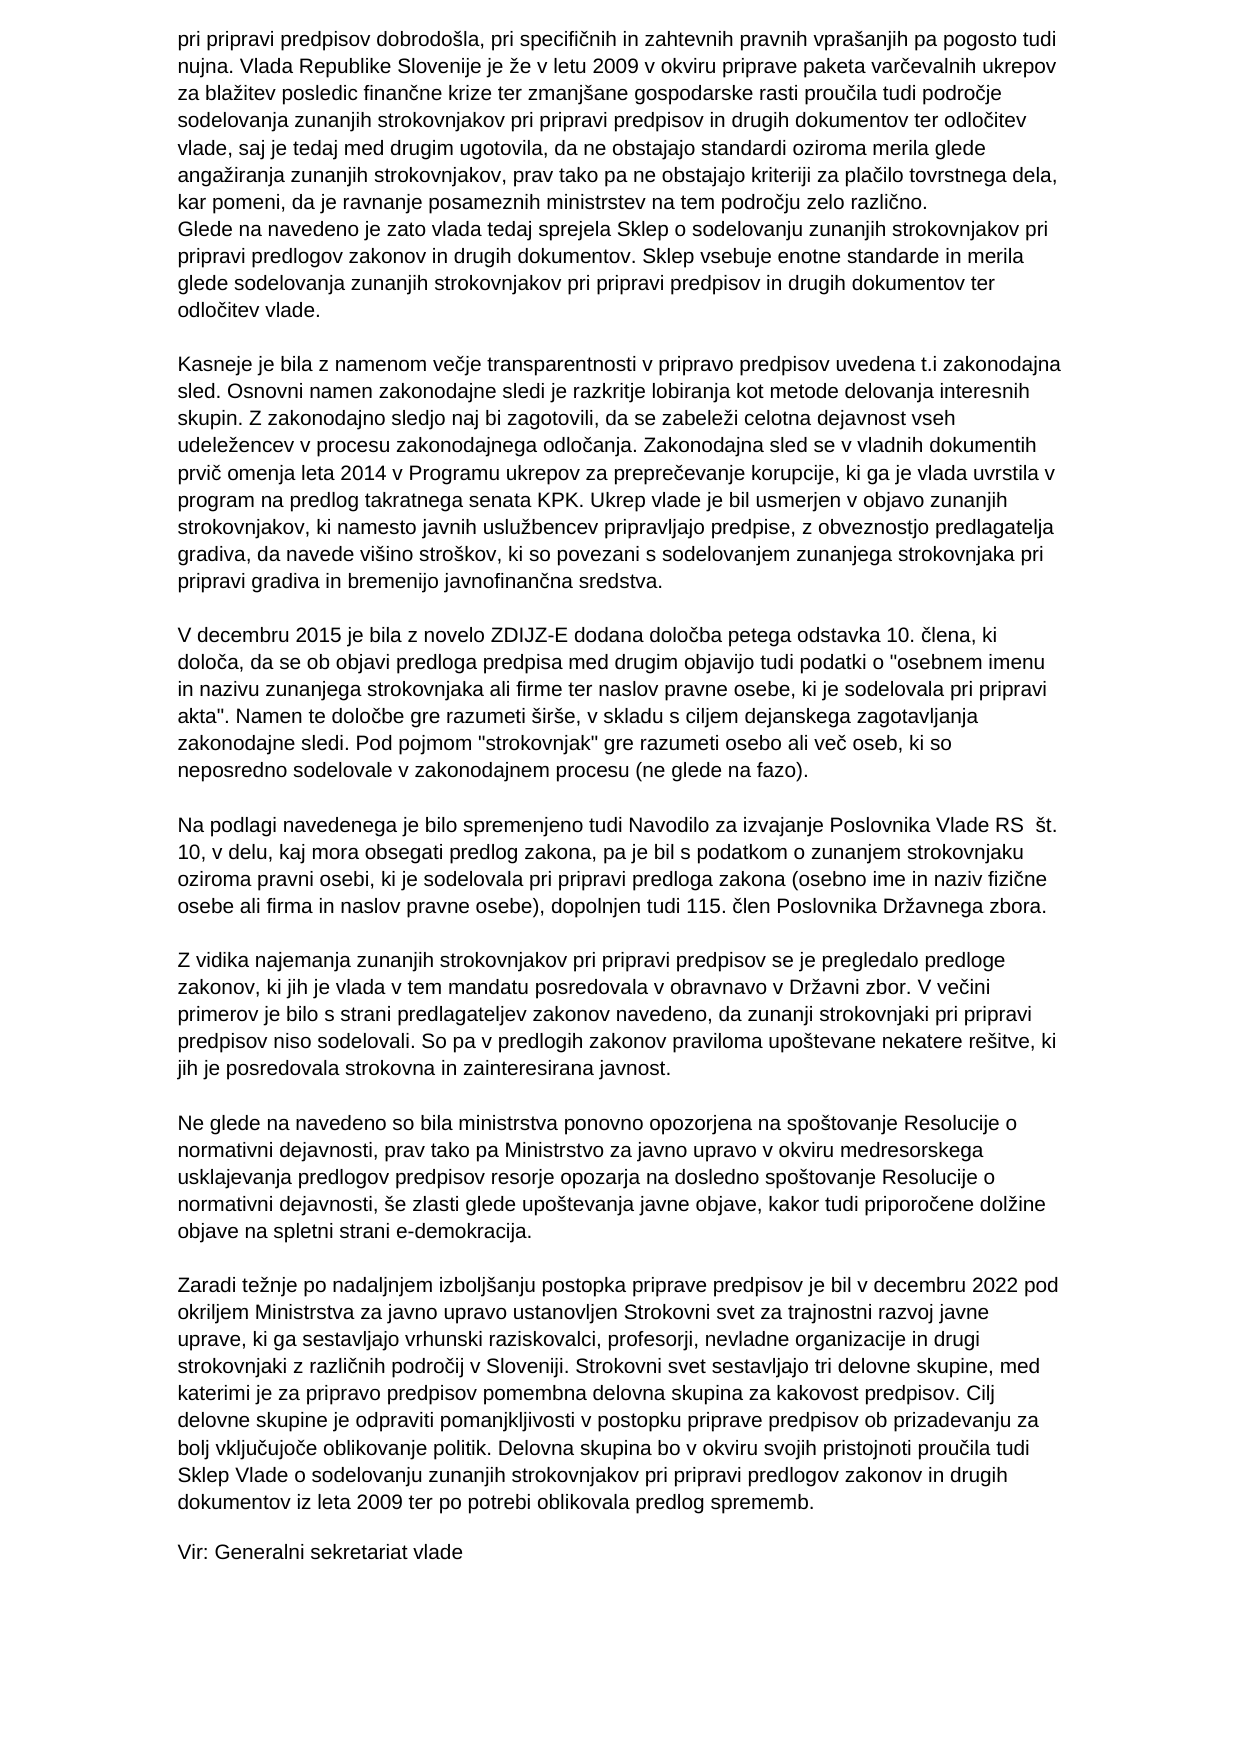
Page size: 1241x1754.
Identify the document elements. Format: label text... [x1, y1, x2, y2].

text Kasneje je bila z namenom večje transparentnosti v pripravo predpisov uvedena t.i zakonodajna sled. Osnovni namen zakonodajne sledi je razkritje lobiranja kot metode delovanja interesnih skupin. Z zakonodajno sledjo naj bi zagotovili, da se zabeleži celotna dejavnost vseh udeležencev v procesu zakonodajnega odločanja. Zakonodajna sled se v vladnih dokumentih prvič omenja leta 2014 v Programu ukrepov za preprečevanje korupcije, ki ga je vlada uvrstila v program na predlog takratnega senata KPK. Ukrep vlade je bil usmerjen v objavo zunanjih strokovnjakov, ki namesto javnih uslužbencev pripravljajo predpise, z obveznostjo predlagatelja gradiva, da navede višino stroškov, ki so povezani s sodelovanjem zunanjega strokovnjaka pri pripravi gradiva in bremenijo javnofinančna sredstva. [177, 350, 1063, 594]
text Glede na navedeno je zato vlada tedaj sprejela Sklep o sodelovanju zunanjih strokovnjakov pri pripravi predlogov zakonov in drugih dokumentov. Sklep vsebuje enotne standarde in merila glede sodelovanja zunanjih strokovnjakov pri pripravi predpisov in drugih dokumentov ter odločitev vlade. [177, 214, 1063, 323]
text Z vidika najemanja zunanjih strokovnjakov pri pripravi predpisov se je pregledalo predloge zakonov, ki jih je vlada v tem mandatu posredovala v obravnavo v Državni zbor. V večini primerov je bilo s strani predlagateljev zakonov navedeno, da zunanji strokovnjaki pri pripravi predpisov niso sodelovali. So pa v predlogih zakonov praviloma upoštevane nekatere rešitve, ki jih je posredovala strokovna in zainteresirana javnost. [177, 946, 1063, 1081]
text Vir: Generalni sekretariat vlade [177, 1539, 1063, 1563]
text Ne glede na navedeno so bila ministrstva ponovno opozorjena na spoštovanje Resolucije o normativni dejavnosti, prav tako pa Ministrstvo za javno upravo v okviru medresorskega usklajevanja predlogov predpisov resorje opozarja na dosledno spoštovanje Resolucije o normativni dejavnosti, še zlasti glede upoštevanja javne objave, kakor tudi priporočene dolžine objave na spletni strani e-demokracija. [177, 1108, 1063, 1244]
text V decembru 2015 je bila z novelo ZDIJZ-E dodana določba petega odstavka 10. člena, ki določa, da se ob objavi predloga predpisa med drugim objavijo tudi podatki o "osebnem imenu in nazivu zunanjega strokovnjaka ali firme ter naslov pravne osebe, ki je sodelovala pri pripravi akta". Namen te določbe gre razumeti širše, v skladu s ciljem dejanskega zagotavljanja zakonodajne sledi. Pod pojmom "strokovnjak" gre razumeti osebo ali več oseb, ki so neposredno sodelovale v zakonodajnem procesu (ne glede na fazo). [177, 621, 1063, 783]
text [177, 25, 1063, 214]
text Zaradi težnje po nadaljnjem izboljšanju postopka priprave predpisov je bil v decembru 2022 pod okriljem Ministrstva za javno upravo ustanovljen Strokovni svet za trajnostni razvoj javne uprave, ki ga sestavljajo vrhunski raziskovalci, profesorji, nevladne organizacije in drugi strokovnjaki z različnih področij v Sloveniji. Strokovni svet sestavljajo tri delovne skupine, med katerimi je za pripravo predpisov pomembna delovna skupina za kakovost predpisov. Cilj delovne skupine je odpraviti pomanjkljivosti v postopku priprave predpisov ob prizadevanju za bolj vključujoče oblikovanje politik. Delovna skupina bo v okviru svojih pristojnoti proučila tudi Sklep Vlade o sodelovanju zunanjih strokovnjakov pri pripravi predlogov zakonov in drugih dokumentov iz leta 2009 ter po potrebi oblikovala predlog sprememb. [177, 1271, 1063, 1514]
text Na podlagi navedenega je bilo spremenjeno tudi Navodilo za izvajanje Poslovnika Vlade RS št. 10, v delu, kaj mora obsegati predlog zakona, pa je bil s podatkom o zunanjem strokovnjaku oziroma pravni osebi, ki je sodelovala pri pripravi predloga zakona (osebno ime in naziv fizične osebe ali firma in naslov pravne osebe), dopolnjen tudi 115. člen Poslovnika Državnega zbora. [177, 810, 1063, 919]
